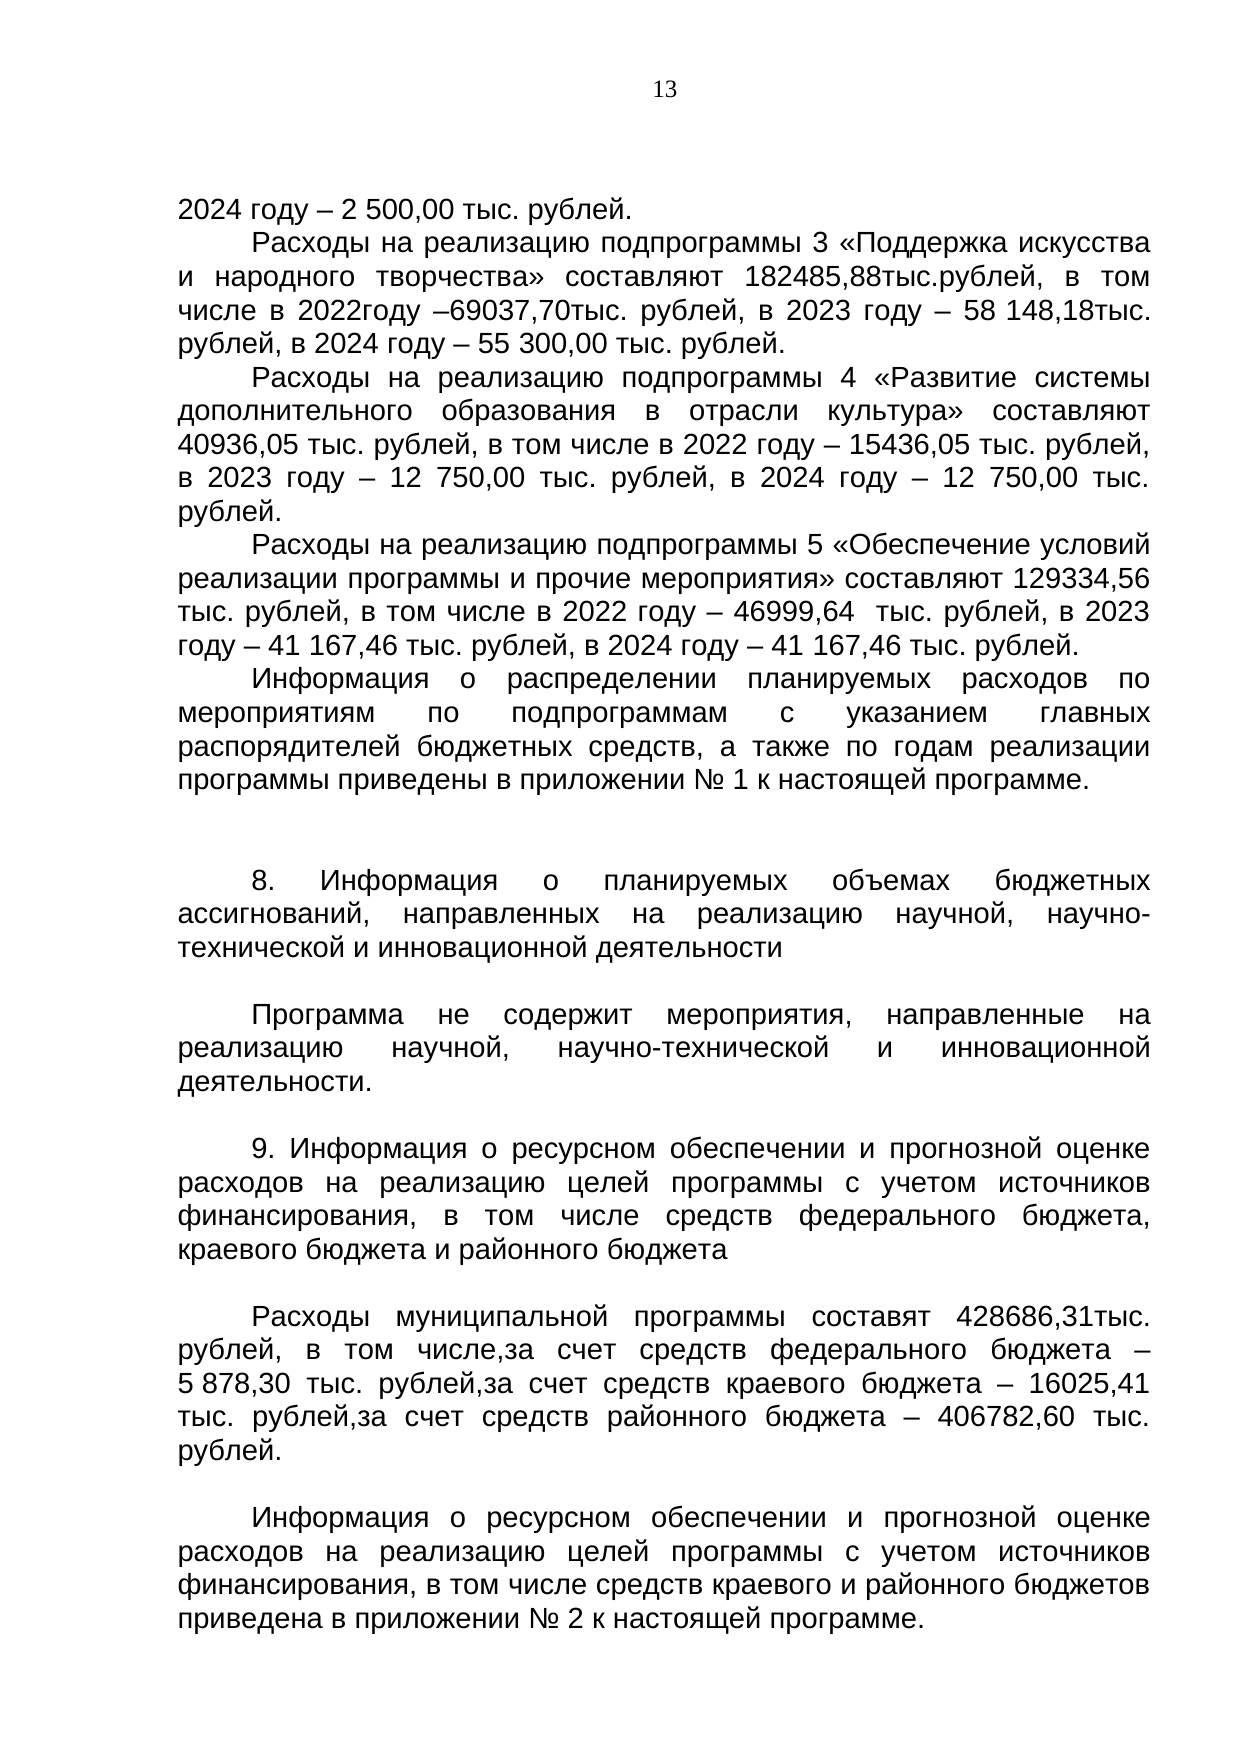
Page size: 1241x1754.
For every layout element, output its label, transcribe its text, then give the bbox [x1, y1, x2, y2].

text Информация о ресурсном обеспечении и прогнозной оценке расходов на реализацию целей программы с учетом источников финансирования, в том числе средств краевого и районного бюджетов приведена в приложении № 2 к настоящей программе. [177, 1500, 1152, 1634]
text Программа не содержит мероприятия, направленные на реализацию научной, научно-технической и инновационной деятельности. [177, 997, 1152, 1098]
text Расходы на реализацию подпрограммы 4 «Развитие системы дополнительного образования в отрасли культура» составляют 40936,05 тыс. рублей, в том числе в 2022 году – 15436,05 тыс. рублей, в 2023 году – 12 750,00 тыс. рублей, в 2024 году – 12 750,00 тыс. рублей. [177, 360, 1152, 527]
text Информация о распределении планируемых расходов по мероприятиям по подпрограммам с указанием главных распорядителей бюджетных средств, а также по годам реализации программы приведены в приложении № 1 к настоящей программе. [177, 662, 1152, 796]
text 8. Информация о планируемых объемах бюджетных ассигнований, направленных на реализацию научной, научно-технической и инновационной деятельности [177, 863, 1152, 963]
text Расходы на реализацию подпрограммы 3 «Поддержка искусства и народного творчества» составляют 182485,88тыс.рублей, в том числе в 2022году –69037,70тыс. рублей, в 2023 году – 58 148,18тыс. рублей, в 2024 году – 55 300,00 тыс. рублей. [177, 226, 1152, 360]
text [177, 192, 1152, 226]
text 9. Информация о ресурсном обеспечении и прогнозной оценке расходов на реализацию целей программы с учетом источников финансирования, в том числе средств федерального бюджета, краевого бюджета и районного бюджета [177, 1131, 1152, 1265]
text Расходы на реализацию подпрограммы 5 «Обеспечение условий реализации программы и прочие мероприятия» составляют 129334,56 тыс. рублей, в том числе в 2022 году – 46999,64 тыс. рублей, в 2023 году – 41 167,46 тыс. рублей, в 2024 году – 41 167,46 тыс. рублей. [177, 527, 1152, 662]
text Расходы муниципальной программы составят 428686,31тыс. рублей, в том числе,за счет средств федерального бюджета – 5 878,30 тыс. рублей,за счет средств краевого бюджета – 16025,41 тыс. рублей,за счет средств районного бюджета – 406782,60 тыс. рублей. [177, 1299, 1152, 1467]
